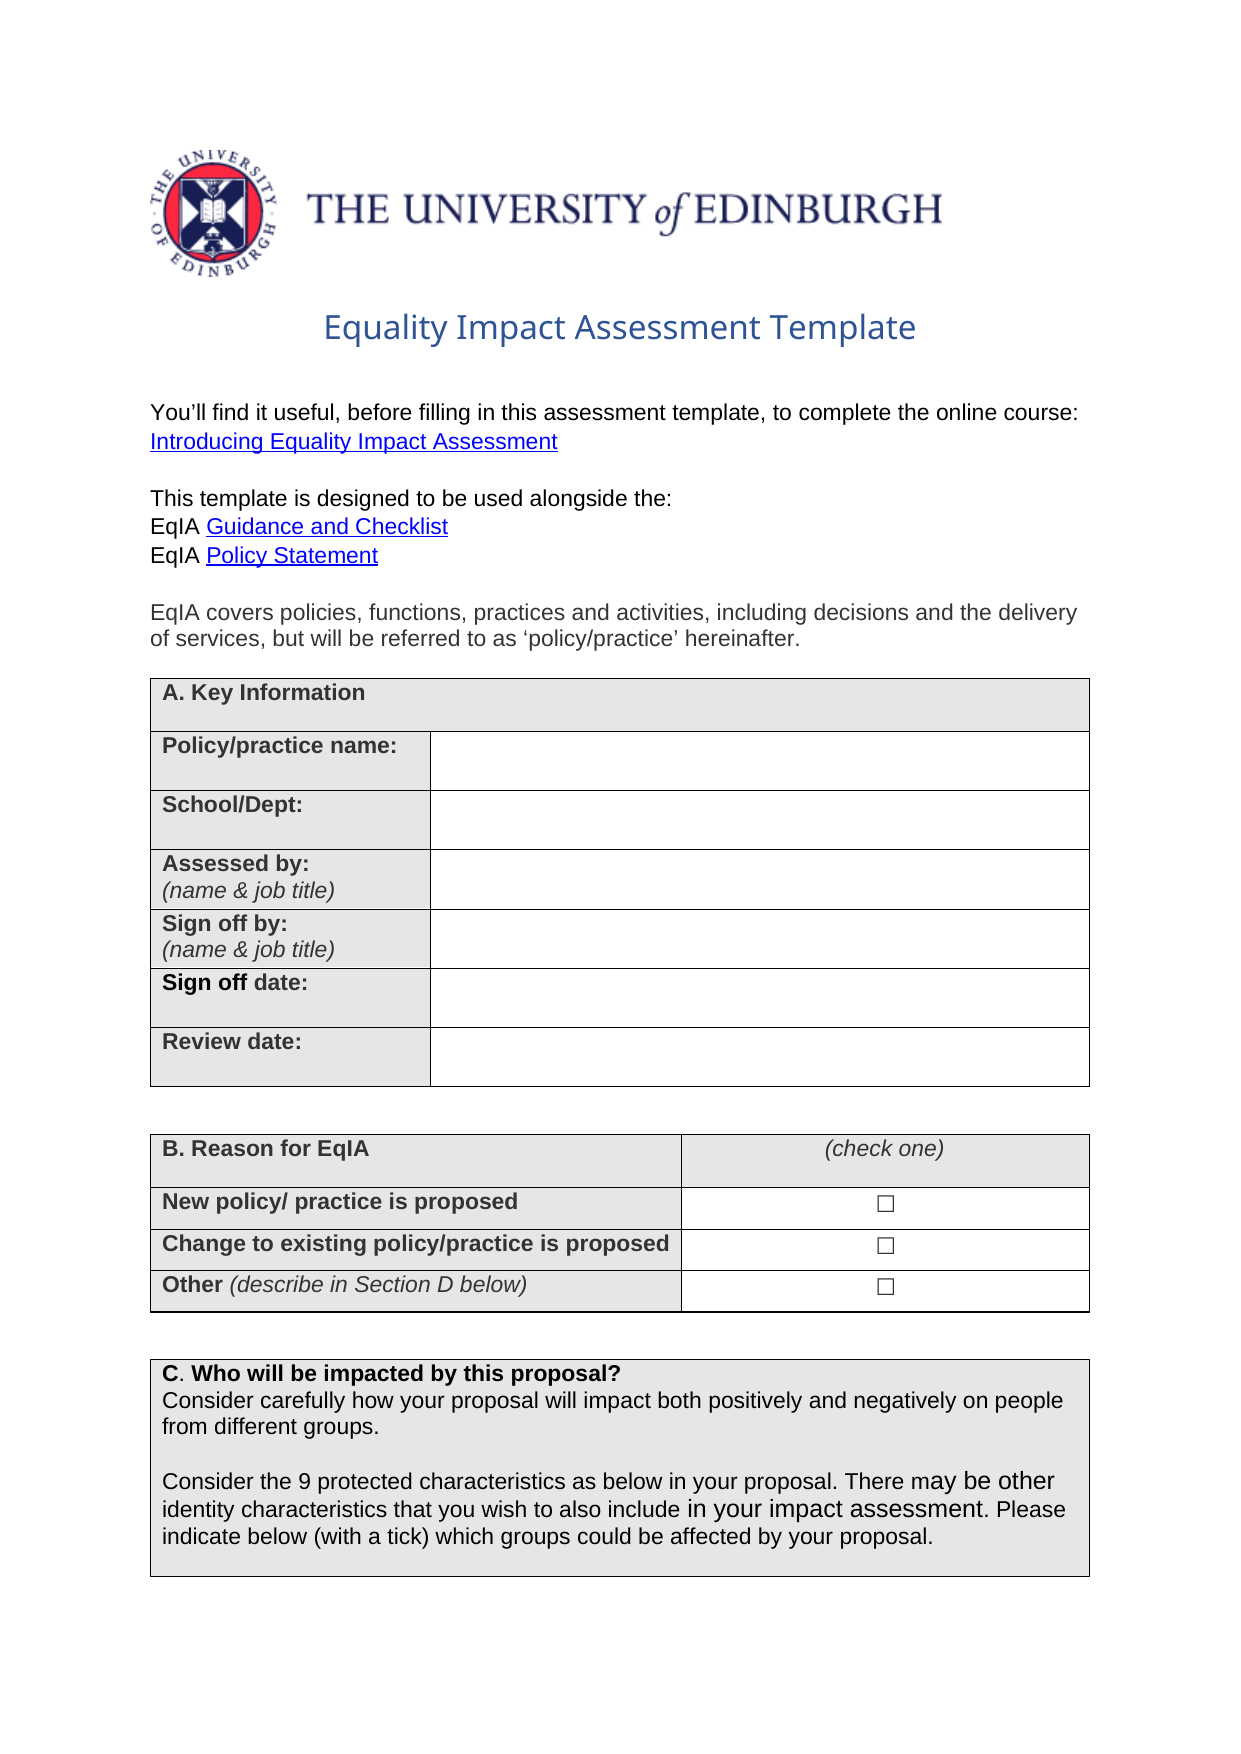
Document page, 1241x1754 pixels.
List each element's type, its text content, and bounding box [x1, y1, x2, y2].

table_cell [431, 969, 1089, 1027]
table_cell Sign off by: (name & job title) [151, 910, 430, 967]
text You’ll find it useful, before filling in this assessment template, to complete the online course: [150, 399, 1090, 426]
table_cell New policy/ practice is proposed [151, 1188, 681, 1229]
text This template is designed to be used alongside the: [150, 485, 1090, 511]
table_cell [431, 1028, 1089, 1086]
table_cell [431, 910, 1089, 967]
table_cell [431, 850, 1089, 908]
text Introducing Equality Impact Assessment [150, 428, 1090, 454]
text EqIA Guidance and Checklist [150, 513, 1090, 539]
table_cell Assessed by: (name & job title) [151, 850, 430, 908]
text EqIA covers policies, functions, practices and activities, including decisions and the delivery of services, but will be referred to as ‘policy/practice’ hereinafter. [150, 598, 1090, 651]
table_cell [431, 791, 1089, 849]
table_cell Change to existing policy/practice is proposed [151, 1230, 681, 1270]
table_cell Policy/practice name: [151, 732, 430, 790]
picture [150, 150, 942, 277]
table_header (check one) [682, 1135, 1089, 1187]
table_cell Other (describe in Section D below) [151, 1271, 681, 1311]
table_header C. Who will be impacted by this proposal? Consider carefully how your proposal will impact both positively and negatively on people from different groups. Consider the 9 protected characteristics as below in your proposal. There may be other identity characteristics that you wish to also include in your impact assessment. Please indicate below (with a tick) which groups could be affected by your proposal. [151, 1360, 1089, 1576]
table_cell School/Dept: [151, 791, 430, 849]
table_cell [431, 732, 1089, 790]
table_header B. Reason for EqIA [151, 1135, 681, 1187]
table_cell Sign off date: [151, 969, 430, 1027]
table_cell Review date: [151, 1028, 430, 1086]
table_header A. Key Information [151, 679, 1089, 731]
text EqIA Policy Statement [150, 542, 1090, 568]
subtitle Equality Impact Assessment Template [150, 303, 1090, 349]
